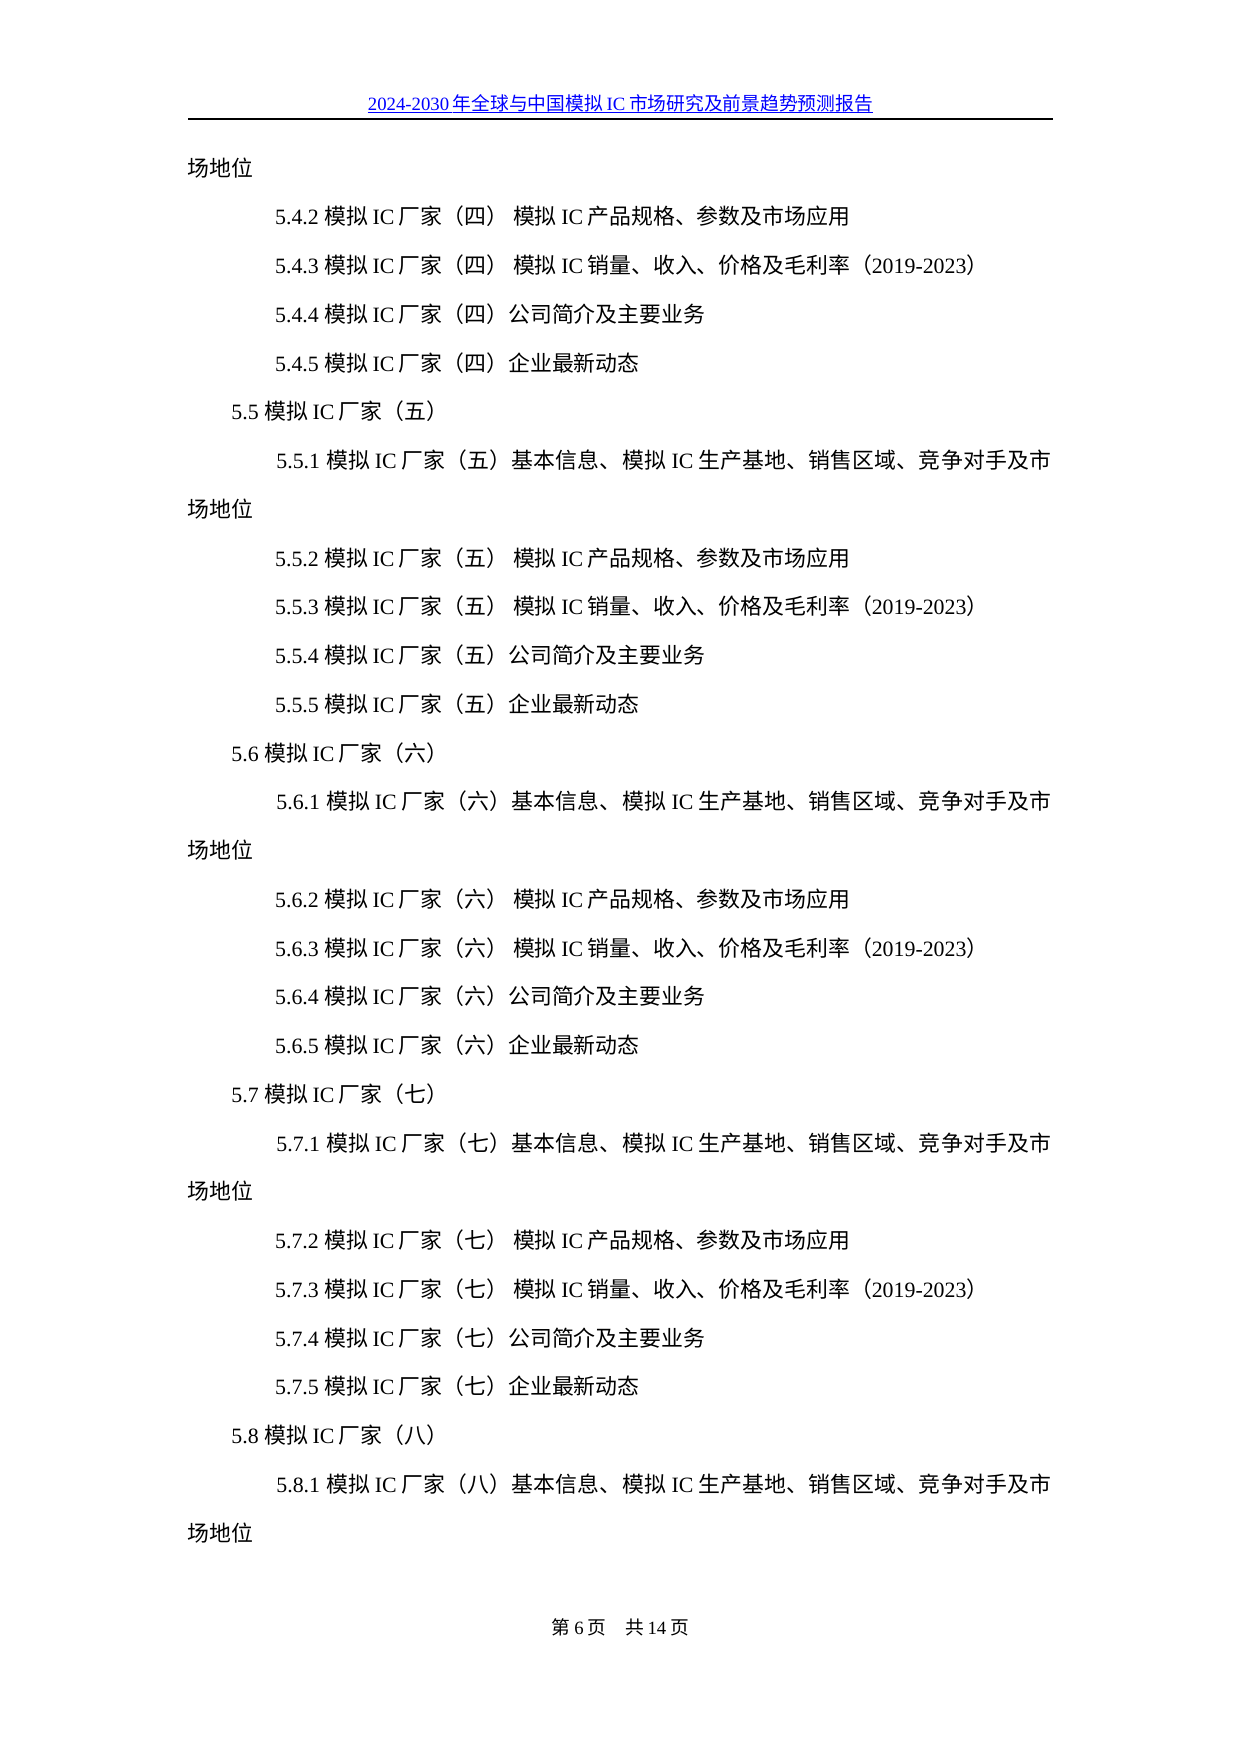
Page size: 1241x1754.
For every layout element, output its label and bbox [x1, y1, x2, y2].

text [187, 150, 1053, 1548]
